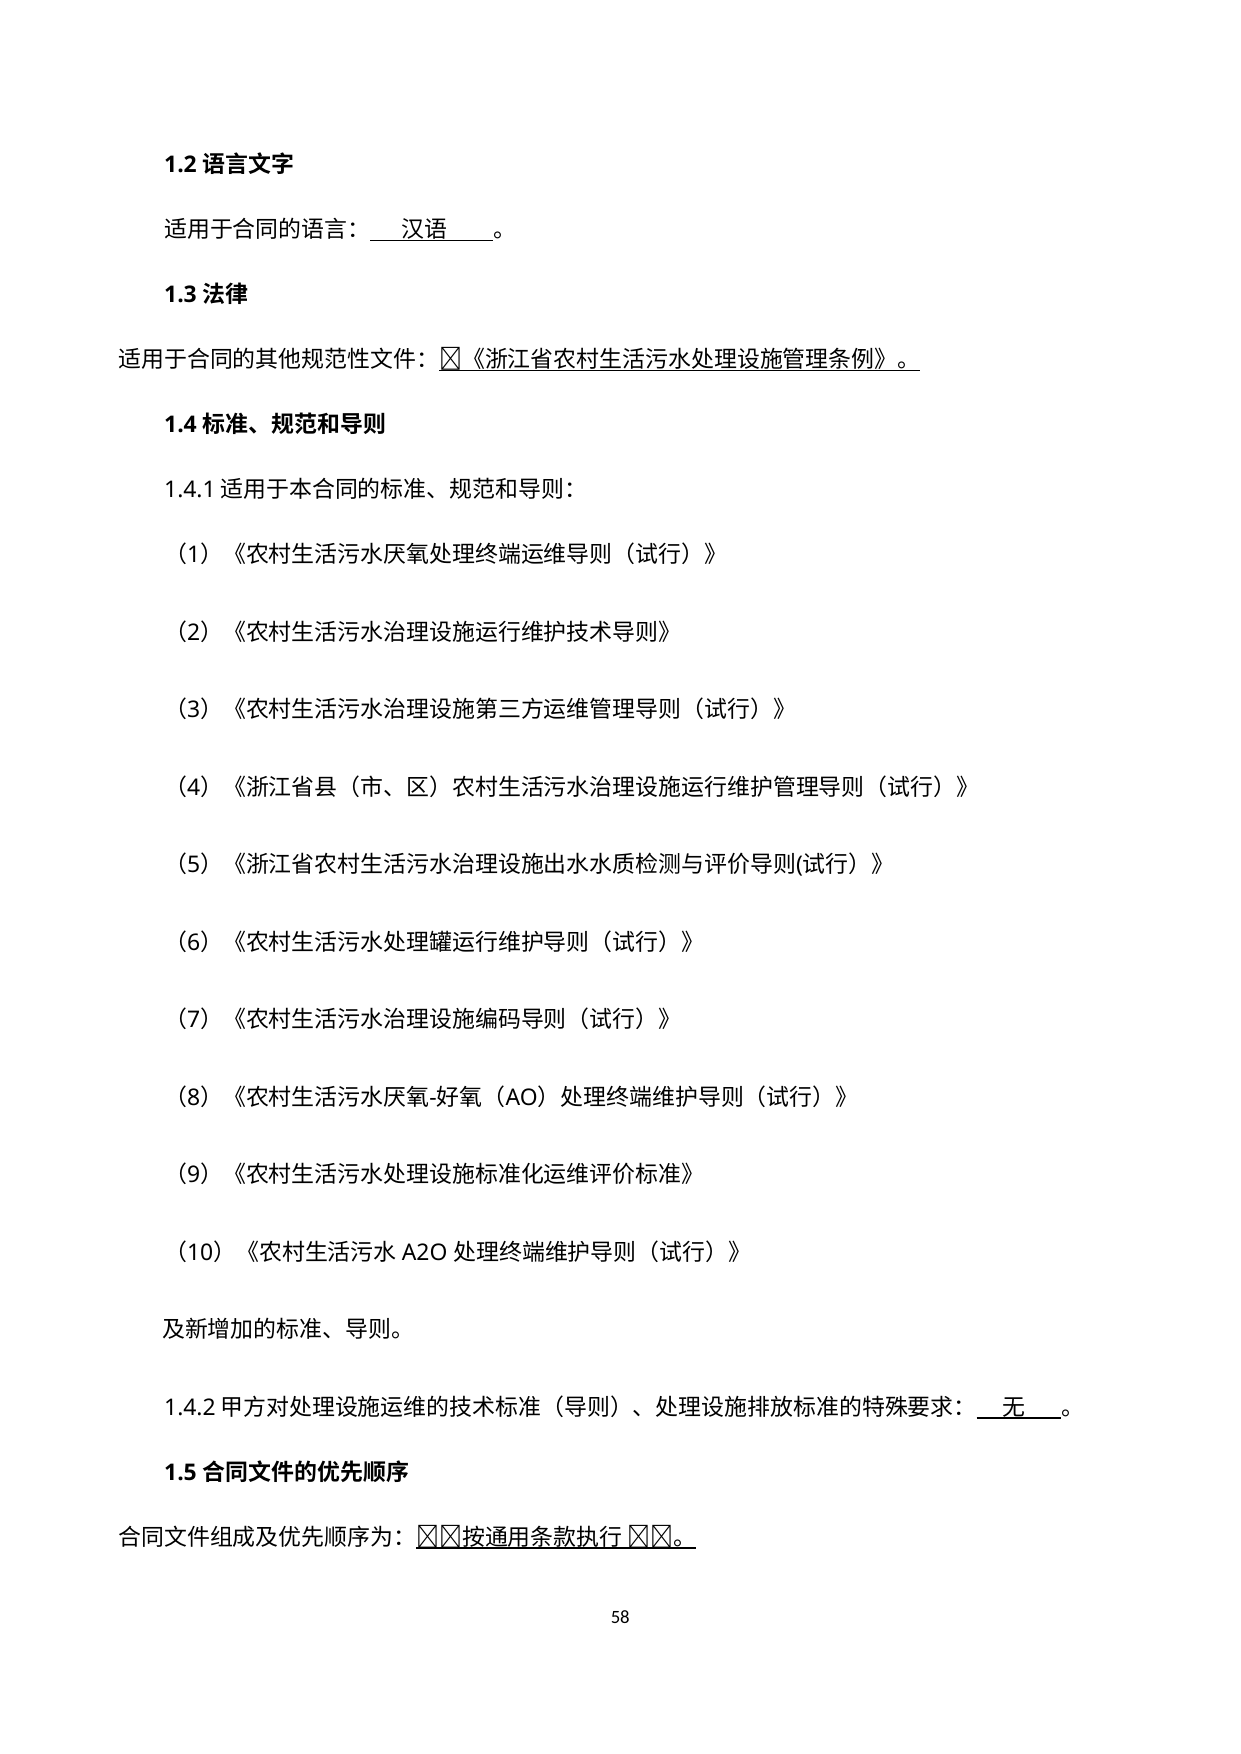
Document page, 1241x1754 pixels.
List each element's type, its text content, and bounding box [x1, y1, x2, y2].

text （5）《浙江省农村生活污水治理设施出水水质检测与评价导则(试行）》 [118, 830, 1122, 895]
text 合同文件组成及优先顺序为：按通用条款执行 。 [118, 1503, 1122, 1568]
text （2）《农村生活污水治理设施运行维护技术导则》 [118, 598, 1122, 663]
text （6）《农村生活污水处理罐运行维护导则（试行）》 [118, 908, 1122, 973]
text 适用于合同的其他规范性文件：《浙江省农村生活污水处理设施管理条例》。 [118, 325, 1122, 390]
text （9）《农村生活污水处理设施标准化运维评价标准》 [118, 1140, 1122, 1205]
subtitle 1.3 法律 [118, 260, 1122, 325]
text （10）《农村生活污水 A2O 处理终端维护导则（试行）》 [118, 1218, 1122, 1283]
text 1.4.2甲方对处理设施运维的技术标准（导则）、处理设施排放标准的特殊要求： 无 。 [118, 1373, 1122, 1438]
subtitle 1.4 标准、规范和导则 [118, 390, 1122, 455]
text （7）《农村生活污水治理设施编码导则（试行）》 [118, 985, 1122, 1050]
text 适用于合同的语言： 汉语 。 [118, 195, 1122, 260]
text （3）《农村生活污水治理设施第三方运维管理导则（试行）》 [118, 675, 1122, 740]
subtitle 1.2 语言文字 [118, 130, 1122, 195]
text （1）《农村生活污水厌氧处理终端运维导则（试行）》 [118, 520, 1122, 585]
text 及新增加的标准、导则。 [118, 1295, 1122, 1360]
text （8）《农村生活污水厌氧-好氧（AO）处理终端维护导则（试行）》 [118, 1063, 1122, 1128]
text （4）《浙江省县（市、区）农村生活污水治理设施运行维护管理导则（试行）》 [118, 753, 1122, 818]
text 1.4.1适用于本合同的标准、规范和导则： [118, 455, 1122, 520]
subtitle 1.5 合同文件的优先顺序 [118, 1438, 1122, 1503]
